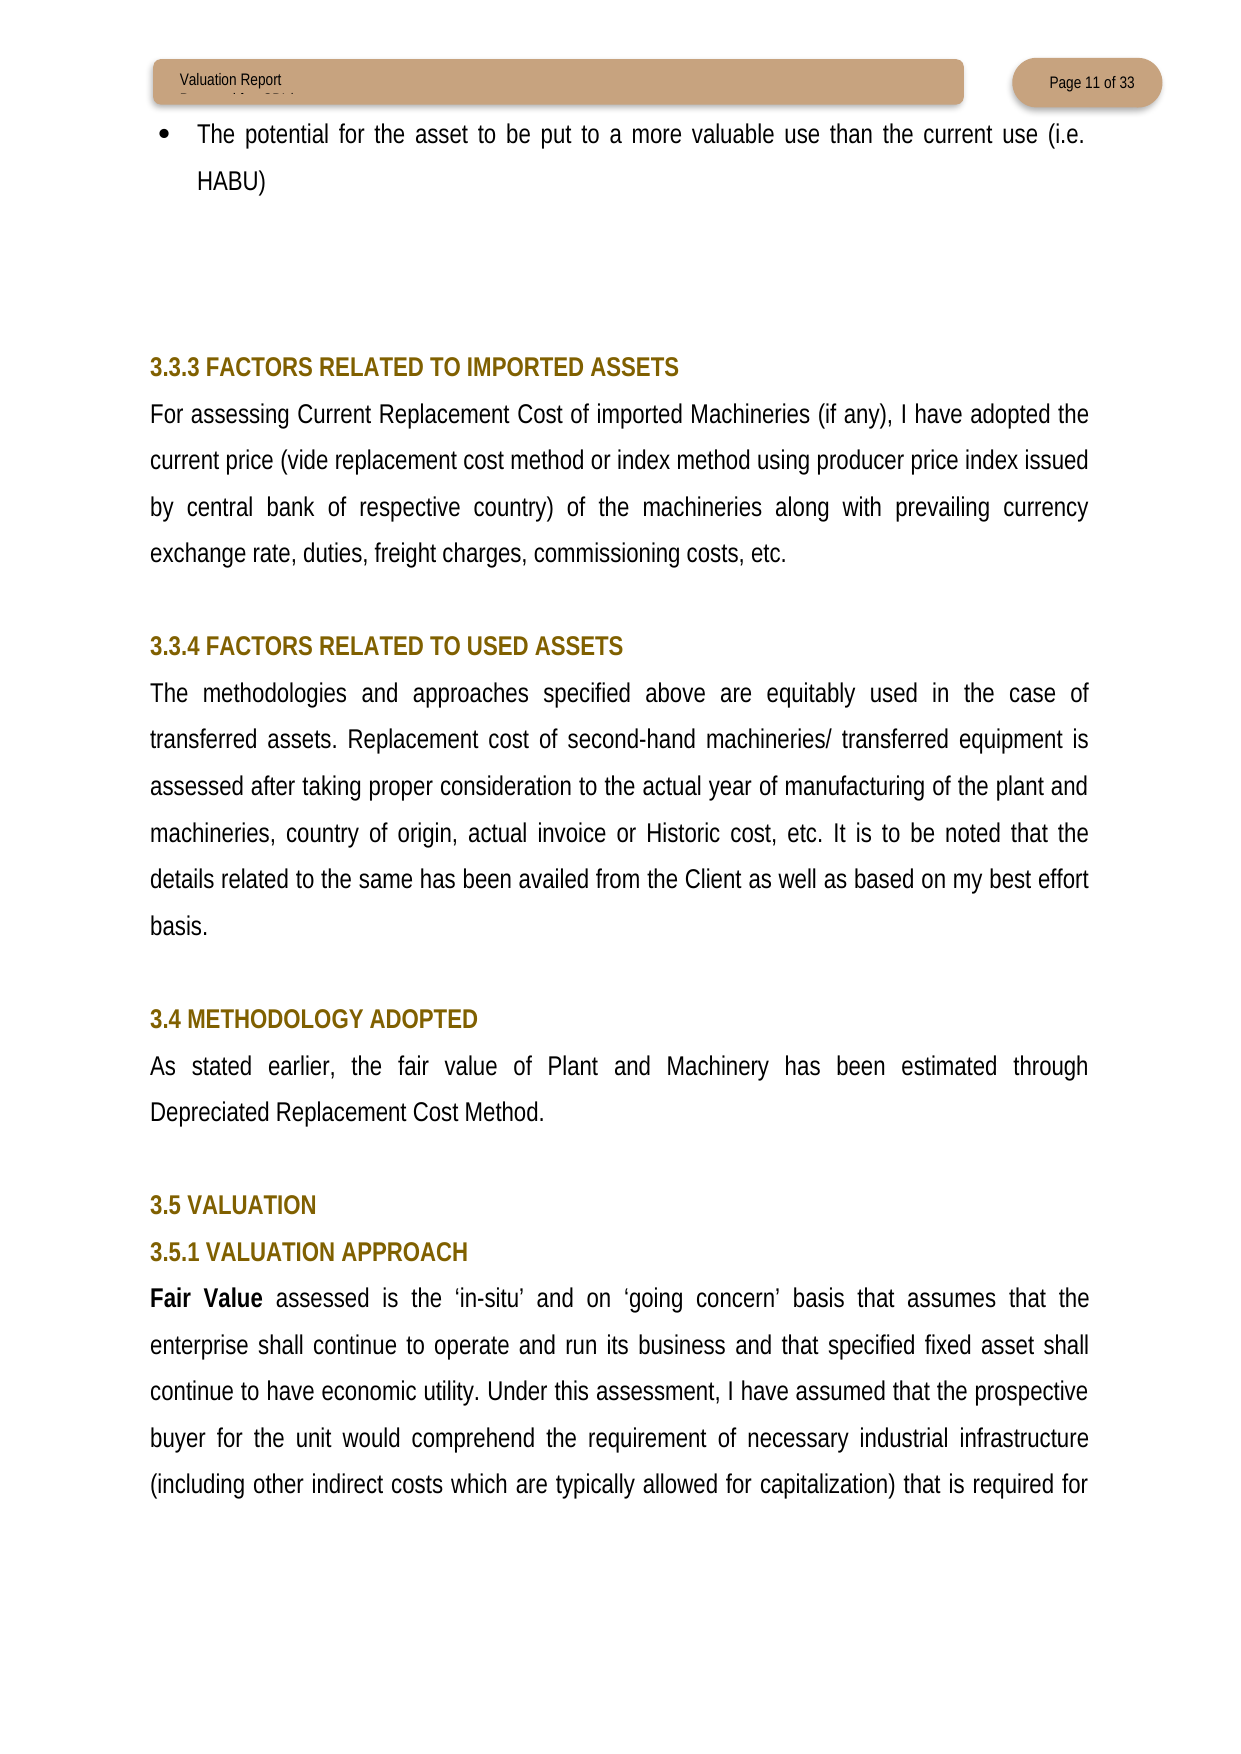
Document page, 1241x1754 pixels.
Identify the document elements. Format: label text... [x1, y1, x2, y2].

subtitle 3.3.4 FACTORS RELATED TO USED ASSETS [150, 631, 1090, 662]
text For assessing Current Replacement Cost of imported Machineries (if any), I have adopted the current price (vide replacement cost method or index method using producer price index issued by central bank of respective country) of the machineries along with prevailing currency exchange rate, duties, freight charges, commissioning costs, etc. [150, 398, 1090, 568]
subtitle 3.4 METHODOLOGY ADOPTED [150, 1003, 1090, 1034]
text The methodologies and approaches specified above are equitably used in the case of transferred assets. Replacement cost of second-hand machineries/ transferred equipment is assessed after taking proper consideration to the actual year of manufacturing of the plant and machineries, country of origin, actual invoice or Historic cost, etc. It is to be noted that the details related to the same has been availed from the Client as well as based on my best effort basis. [150, 677, 1090, 941]
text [150, 1282, 1090, 1500]
subtitle 3.5 VALUATION [150, 1189, 1090, 1220]
subtitle 3.3.3 FACTORS RELATED TO IMPORTED ASSETS [150, 351, 1090, 382]
list The potential for the asset to be put to a more valuable use than the current use (i.e. HABU) [159, 118, 1087, 196]
subtitle 3.5.1 VALUATION APPROACH [150, 1236, 1090, 1267]
text As stated earlier, the fair value of Plant and Machinery has been estimated through Depreciated Replacement Cost Method. [150, 1049, 1090, 1127]
